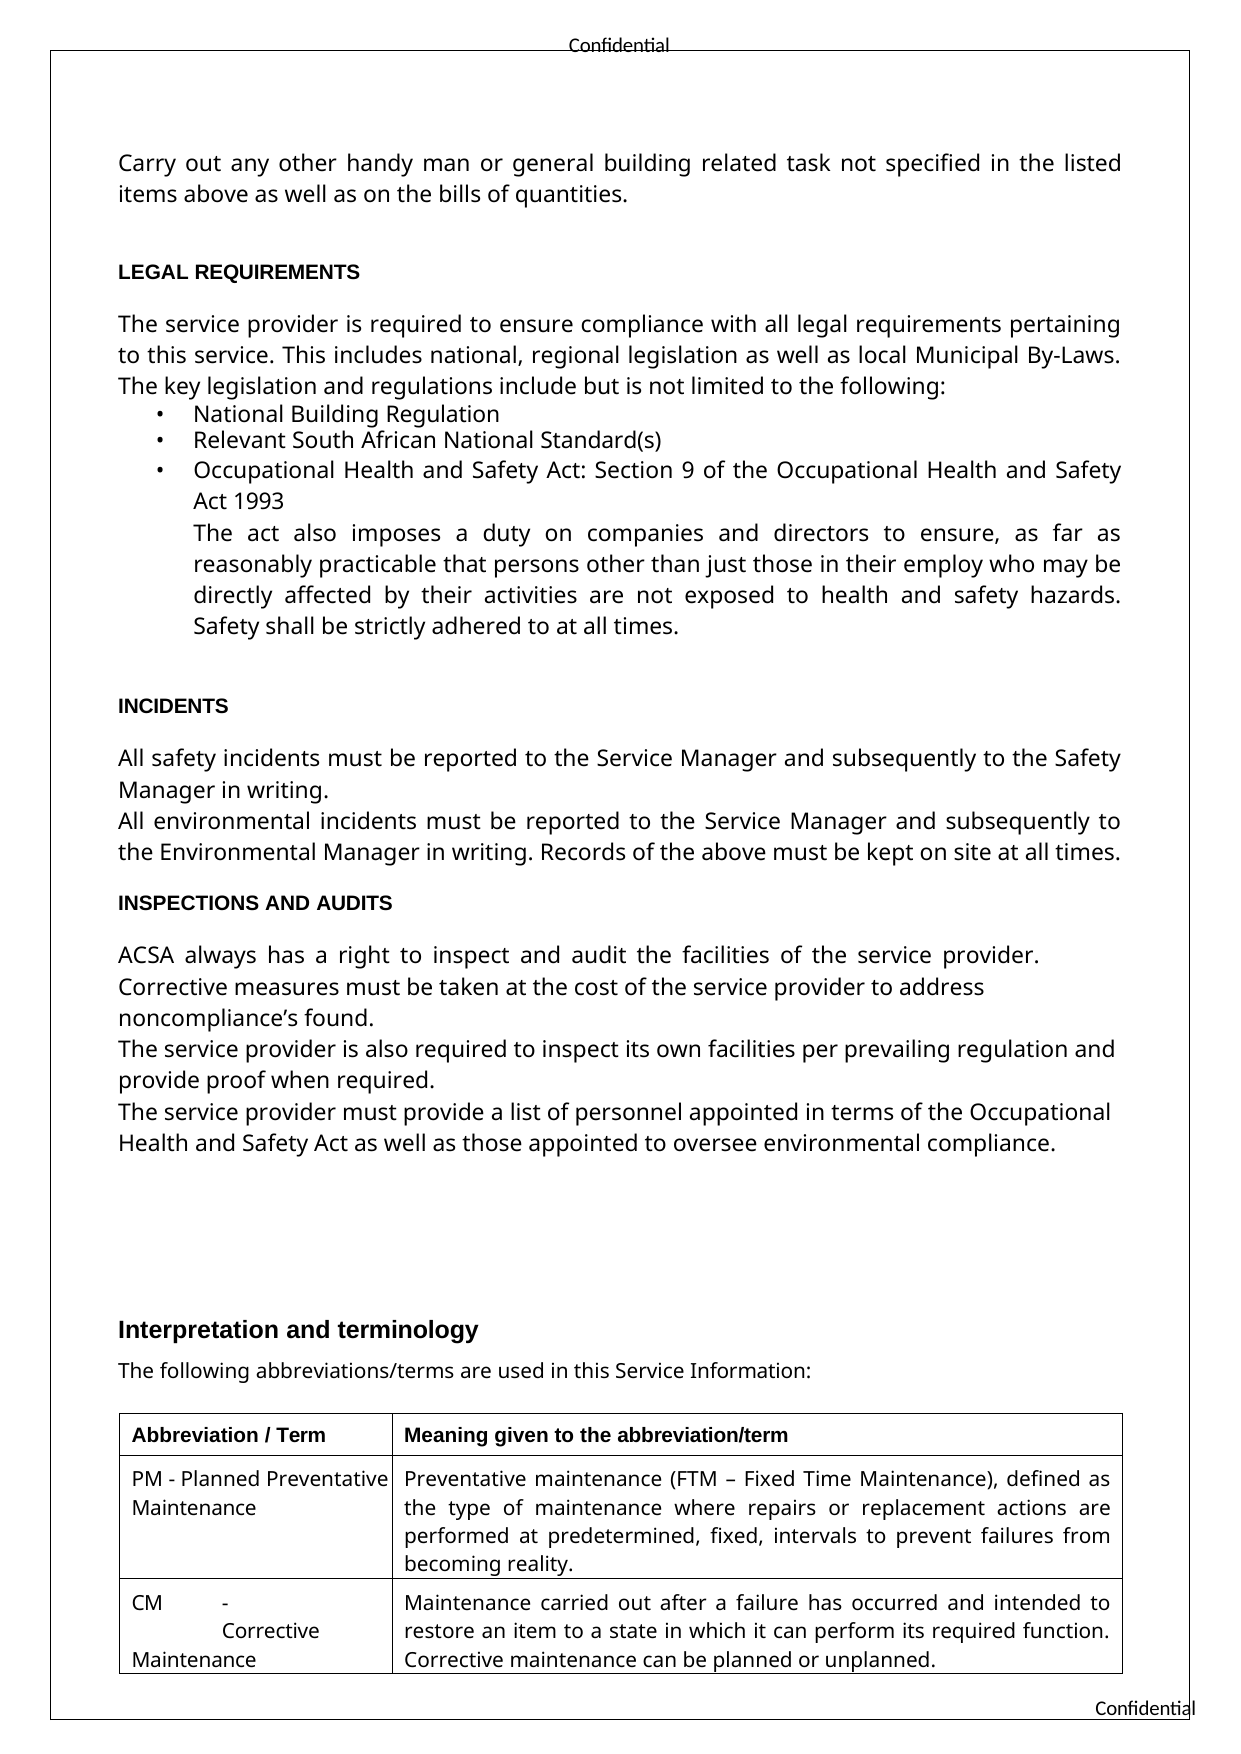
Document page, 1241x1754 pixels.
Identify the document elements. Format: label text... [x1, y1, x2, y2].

table_cell Preventative maintenance (FTM – Fixed Time Maintenance), defined as the type of maintenance where repairs or replacement actions are performed at predetermined, fixed, intervals to prevent failures from becoming reality. [393, 1456, 1122, 1578]
table_cell CM - Corrective Maintenance [120, 1579, 392, 1673]
text The service provider must provide a list of personnel appointed in terms of the Occupational Health and Safety Act as well as those appointed to oversee environmental compliance. [118, 1096, 1131, 1158]
text INSPECTIONS AND AUDITS [118, 891, 1166, 915]
list Relevant South African National Standard(s) [156, 428, 1166, 454]
text INCIDENTS [118, 694, 1166, 718]
table_header Meaning given to the abbreviation/term [393, 1414, 1122, 1454]
text ACSA always has a right to inspect and audit the facilities of the service provider. Corrective measures must be taken at the cost of the service provider to address noncompliance’s found. [118, 939, 1131, 1033]
text The service provider is also required to inspect its own facilities per prevailing regulation and provide proof when required. [118, 1033, 1166, 1096]
text All environmental incidents must be reported to the Service Manager and subsequently to the Environmental Manager in writing. Records of the above must be kept on site at all times. [118, 805, 1122, 867]
text All safety incidents must be reported to the Service Manager and subsequently to the Safety Manager in writing. [118, 742, 1122, 805]
text Carry out any other handy man or general building related task not specified in the listed items above as well as on the bills of quantities. [118, 147, 1123, 210]
table_cell Maintenance carried out after a failure has occurred and intended to restore an item to a state in which it can perform its required function. Corrective maintenance can be planned or unplanned. [393, 1579, 1122, 1673]
text The following abbreviations/terms are used in this Service Information: [118, 1356, 1166, 1384]
table_header Abbreviation / Term [120, 1414, 392, 1454]
subtitle Interpretation and terminology [118, 1315, 1166, 1343]
text The act also imposes a duty on companies and directors to ensure, as far as reasonably practicable that persons other than just those in their employ who may be directly affected by their activities are not exposed to health and safety hazards. Safety shall be strictly adhered to at all times. [193, 517, 1122, 642]
text The service provider is required to ensure compliance with all legal requirements pertaining to this service. This includes national, regional legislation as well as local Municipal By-Laws. The key legislation and regulations include but is not limited to the following: [118, 308, 1123, 401]
list Occupational Health and Safety Act: Section 9 of the Occupational Health and Safety Act 1993 [156, 454, 1122, 517]
list National Building Regulation [156, 401, 1166, 428]
text LEGAL REQUIREMENTS [118, 259, 1166, 283]
table_cell PM - Planned Preventative Maintenance [120, 1456, 392, 1578]
